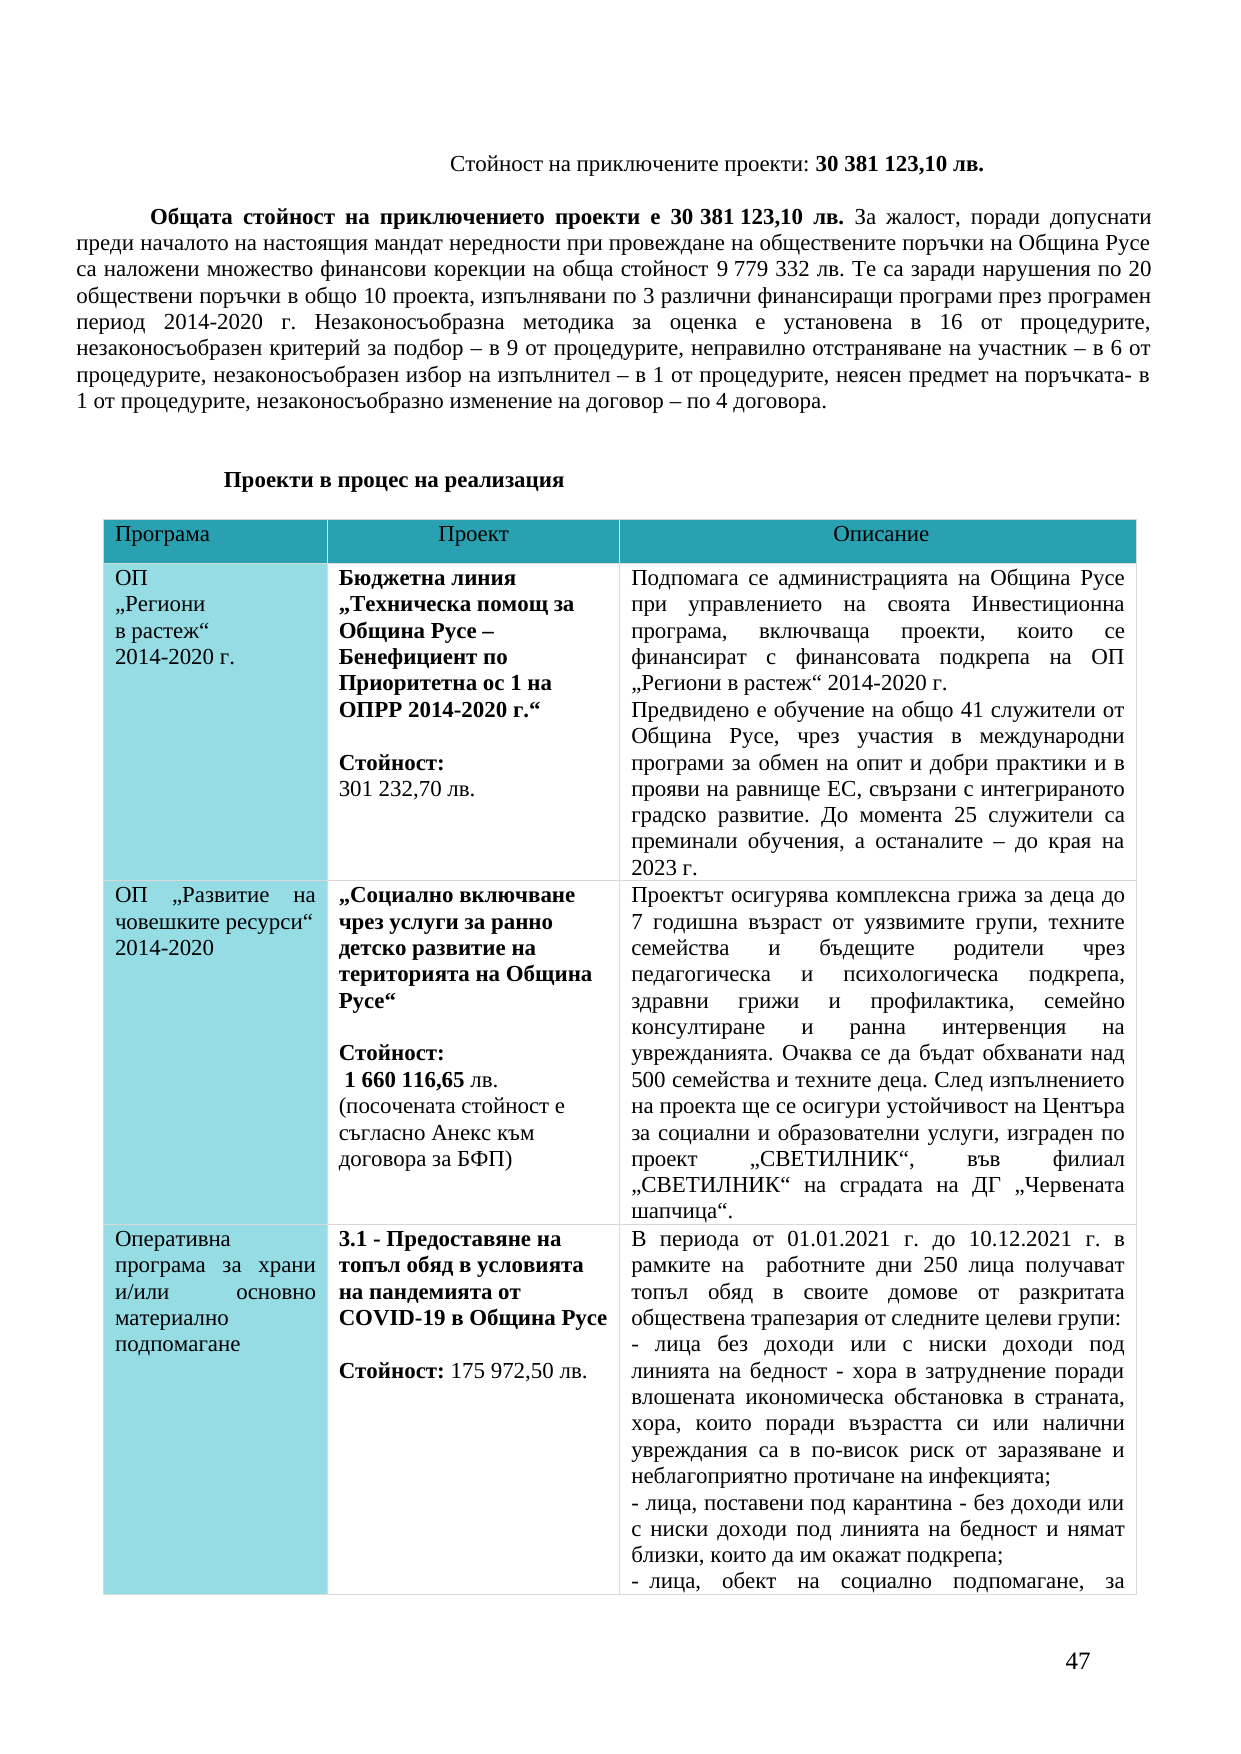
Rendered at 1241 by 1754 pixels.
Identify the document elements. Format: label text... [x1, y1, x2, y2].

text Стойност на приключените проекти: 30 381 123,10 лв. [450, 150, 1090, 176]
table_header Програма [104, 520, 327, 563]
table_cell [104, 1225, 327, 1594]
table_header Проект [328, 520, 619, 563]
table_cell Проектът осигурява комплексна грижа за деца до 7 годишна възраст от уязвимите групи, техните семейства и бъдещите родители чрез педагогическа и психологическа подкрепа, здравни грижи и профилактика, семейно консултиране и ранна интервенция на уврежданията. Очаква се да бъдат обхванати над 500 семейства и техните деца. След изпълнението на проекта ще се осигури устойчивост на Центъра за социални и образователни услуги, изграден по проект „СВЕТИЛНИК“, във филиал „СВЕТИЛНИК“ на сградата на ДГ „Червената шапчица“. [620, 881, 1136, 1224]
table_header Описание [620, 520, 1136, 563]
table_cell Подпомага се администрацията на Община Русе при управлението на своята Инвестиционна програма, включваща проекти, които се финансират с финансовата подкрепа на ОП „Региони в растеж“ 2014-2020 г. Предвидено е обучение на общо 41 служители от Община Русе, чрез участия в международни програми за обмен на опит и добри практики и в прояви на равнище ЕС, свързани с интегрираното градско развитие. До момента 25 служители са преминали обучения, а останалите – до края на 2023 г. [620, 564, 1136, 880]
text Общата стойност на приключението проекти е 30 381 123,10 лв. За жалост, поради допуснати преди началото на настоящия мандат нередности при провеждане на обществените поръчки на Община Русе са наложени множество финансови корекции на обща стойност 9 779 332 лв. Те са заради нарушения по 20 обществени поръчки в общо 10 проекта, изпълнявани по 3 различни финансиращи програми през програмен период 2014-2020 г. Незаконосъобразна методика за оценка е установена в 16 от процедурите, незаконосъобразен критерий за подбор – в 9 от процедурите, неправилно отстраняване на участник – в 6 от процедурите, незаконосъобразен избор на изпълнител – в 1 от процедурите, неясен предмет на поръчката- в 1 от процедурите, незаконосъобразно изменение на договор – по 4 договора. [76, 203, 1152, 413]
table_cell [328, 1225, 619, 1594]
table_cell „Социално включване чрез услуги за ранно детско развитие на територията на Община Русе“ Стойност: 1 660 116,65 лв. (посочената стойност е съгласно Анекс към договора за БФП) [328, 881, 619, 1224]
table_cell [620, 1225, 1136, 1594]
table_cell Бюджетна линия „Техническа помощ за Община Русе – Бенефициент по Приоритетна ос 1 на ОПРР 2014-2020 г.“ Стойност: 301 232,70 лв. [328, 564, 619, 880]
table_cell ОП „Региони в растеж“ 2014-2020 г. [104, 564, 327, 880]
table_cell ОП „Развитие на човешките ресурси“ 2014-2020 [104, 881, 327, 1224]
text Проекти в процес на реализация [150, 466, 1090, 493]
